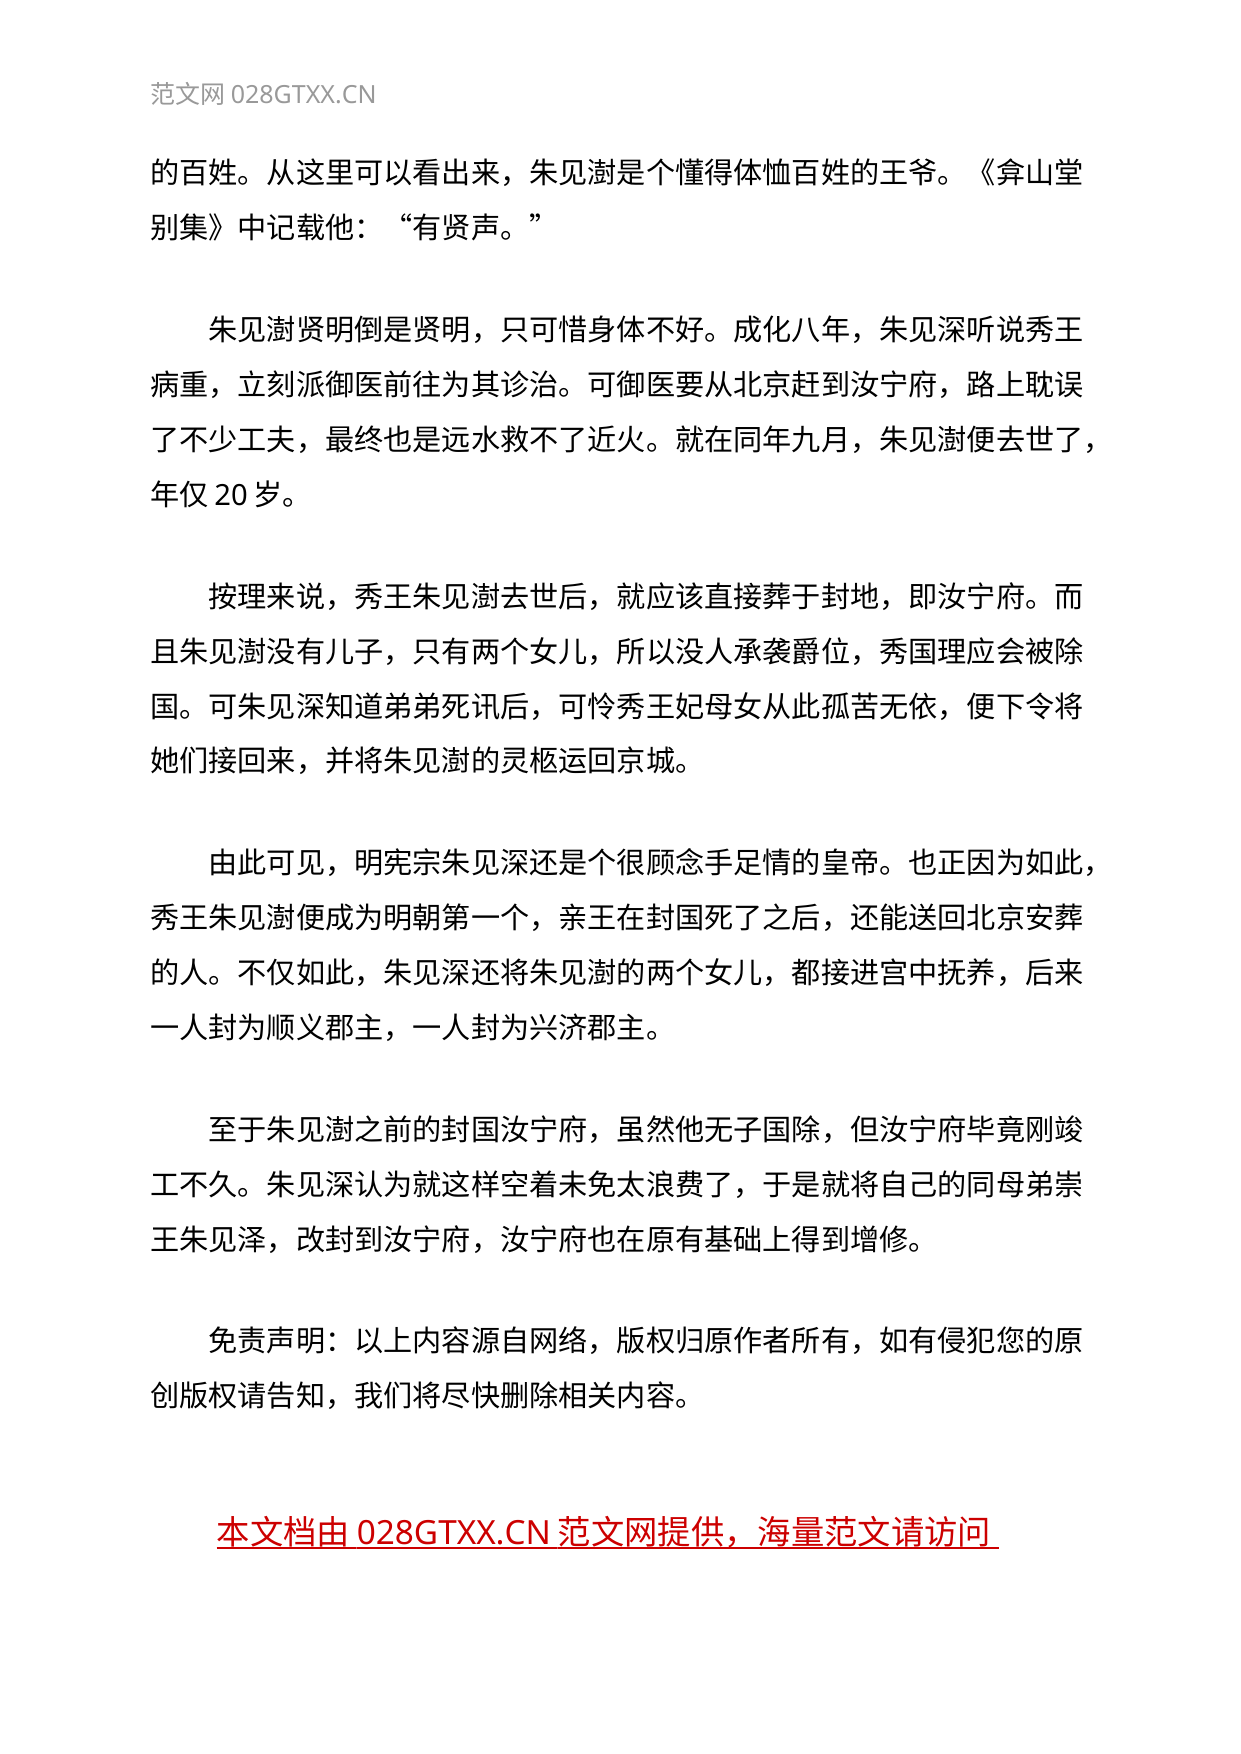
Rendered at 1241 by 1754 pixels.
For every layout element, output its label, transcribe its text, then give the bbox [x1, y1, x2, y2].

text 免责声明：以上内容源自网络，版权归原作者所有，如有侵犯您的原创版权请告知，我们将尽快删除相关内容。 [150, 1318, 1090, 1415]
text 至于朱见澍之前的封国汝宁府，虽然他无子国除，但汝宁府毕竟刚竣工不久。朱见深认为就这样空着未免太浪费了，于是就将自己的同母弟崇王朱见泽，改封到汝宁府，汝宁府也在原有基础上得到增修。 [150, 1106, 1090, 1258]
text 由此可见，明宪宗朱见深还是个很顾念手足情的皇帝。也正因为如此，秀王朱见澍便成为明朝第一个，亲王在封国死了之后，还能送回北京安葬的人。不仅如此，朱见深还将朱见澍的两个女儿，都接进宫中抚养，后来一人封为顺义郡主，一人封为兴济郡主。 [150, 840, 1090, 1047]
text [150, 150, 1090, 247]
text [150, 1506, 1090, 1554]
text 朱见澍贤明倒是贤明，只可惜身体不好。成化八年，朱见深听说秀王病重，立刻派御医前往为其诊治。可御医要从北京赶到汝宁府，路上耽误了不少工夫，最终也是远水救不了近火。就在同年九月，朱见澍便去世了，年仅20岁。 [150, 307, 1090, 514]
text 按理来说，秀王朱见澍去世后，就应该直接葬于封地，即汝宁府。而且朱见澍没有儿子，只有两个女儿，所以没人承袭爵位，秀国理应会被除国。可朱见深知道弟弟死讯后，可怜秀王妃母女从此孤苦无依，便下令将她们接回来，并将朱见澍的灵柩运回京城。 [150, 573, 1090, 780]
